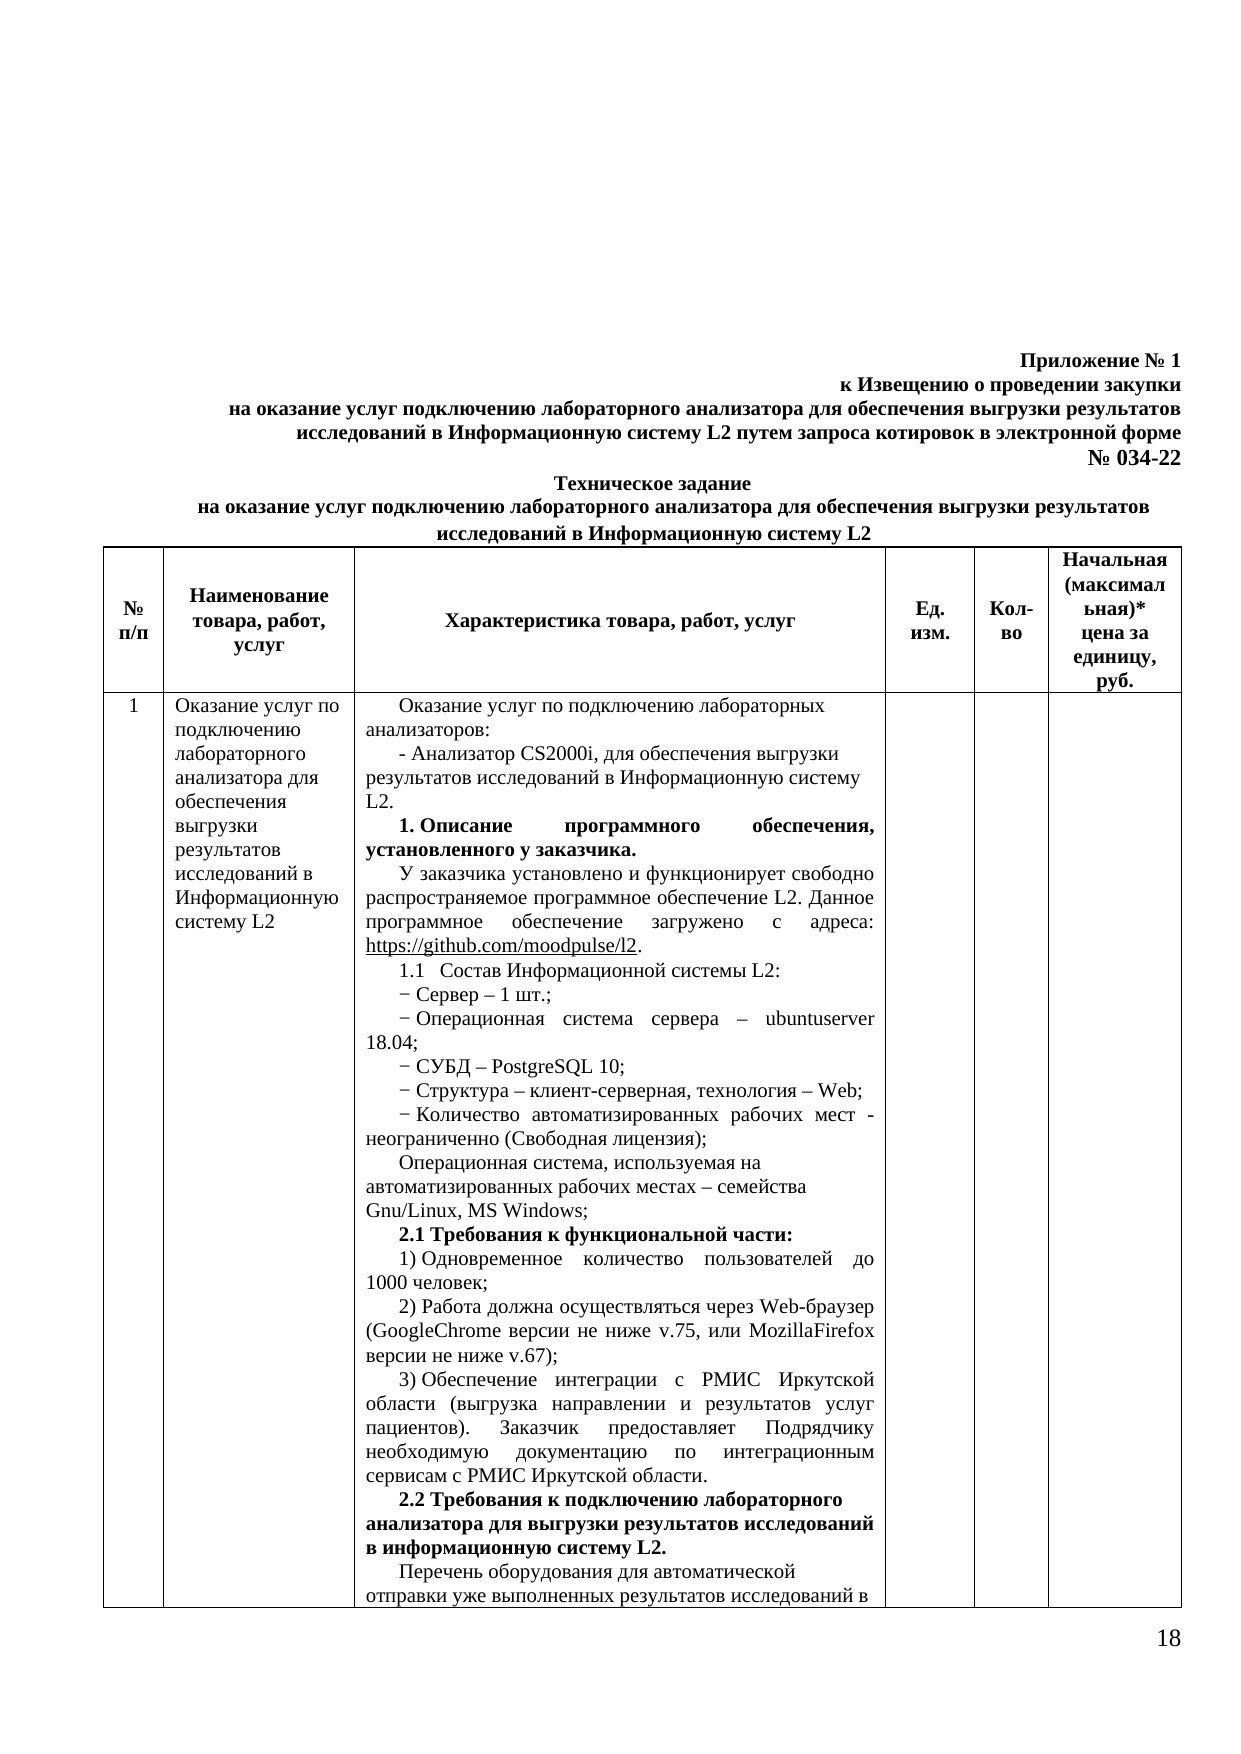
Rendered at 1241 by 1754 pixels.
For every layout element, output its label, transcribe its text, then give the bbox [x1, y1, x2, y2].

text на оказание услуг подключению лабораторного анализатора для обеспечения выгрузки результатов исследований в Информационную систему L2 [126, 494, 1181, 544]
table_header Ед. изм. [886, 548, 974, 692]
text Приложение № 1 [118, 348, 1181, 372]
text № 034-22 [118, 444, 1181, 470]
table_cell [164, 693, 354, 1607]
table_cell [975, 693, 1048, 1607]
table_header № п/п [104, 548, 163, 692]
text к Извещению о проведении закупки [118, 372, 1181, 396]
table_header Характеристика товара, работ, услуг [355, 548, 885, 692]
table_cell [886, 693, 974, 1607]
text на оказание услуг подключению лабораторного анализатора для обеспечения выгрузки результатов исследований в Информационную систему L2 путем запроса котировок в электронной форме [118, 396, 1181, 444]
table_cell [1049, 693, 1181, 1607]
text Техническое задание [118, 470, 1181, 494]
table_cell 1 [104, 693, 163, 1607]
table_header Начальная (максимальная)* цена за единицу, руб. [1049, 548, 1181, 692]
table_header Кол-во [975, 548, 1048, 692]
table_header Наименование товара, работ, услуг [164, 548, 354, 692]
